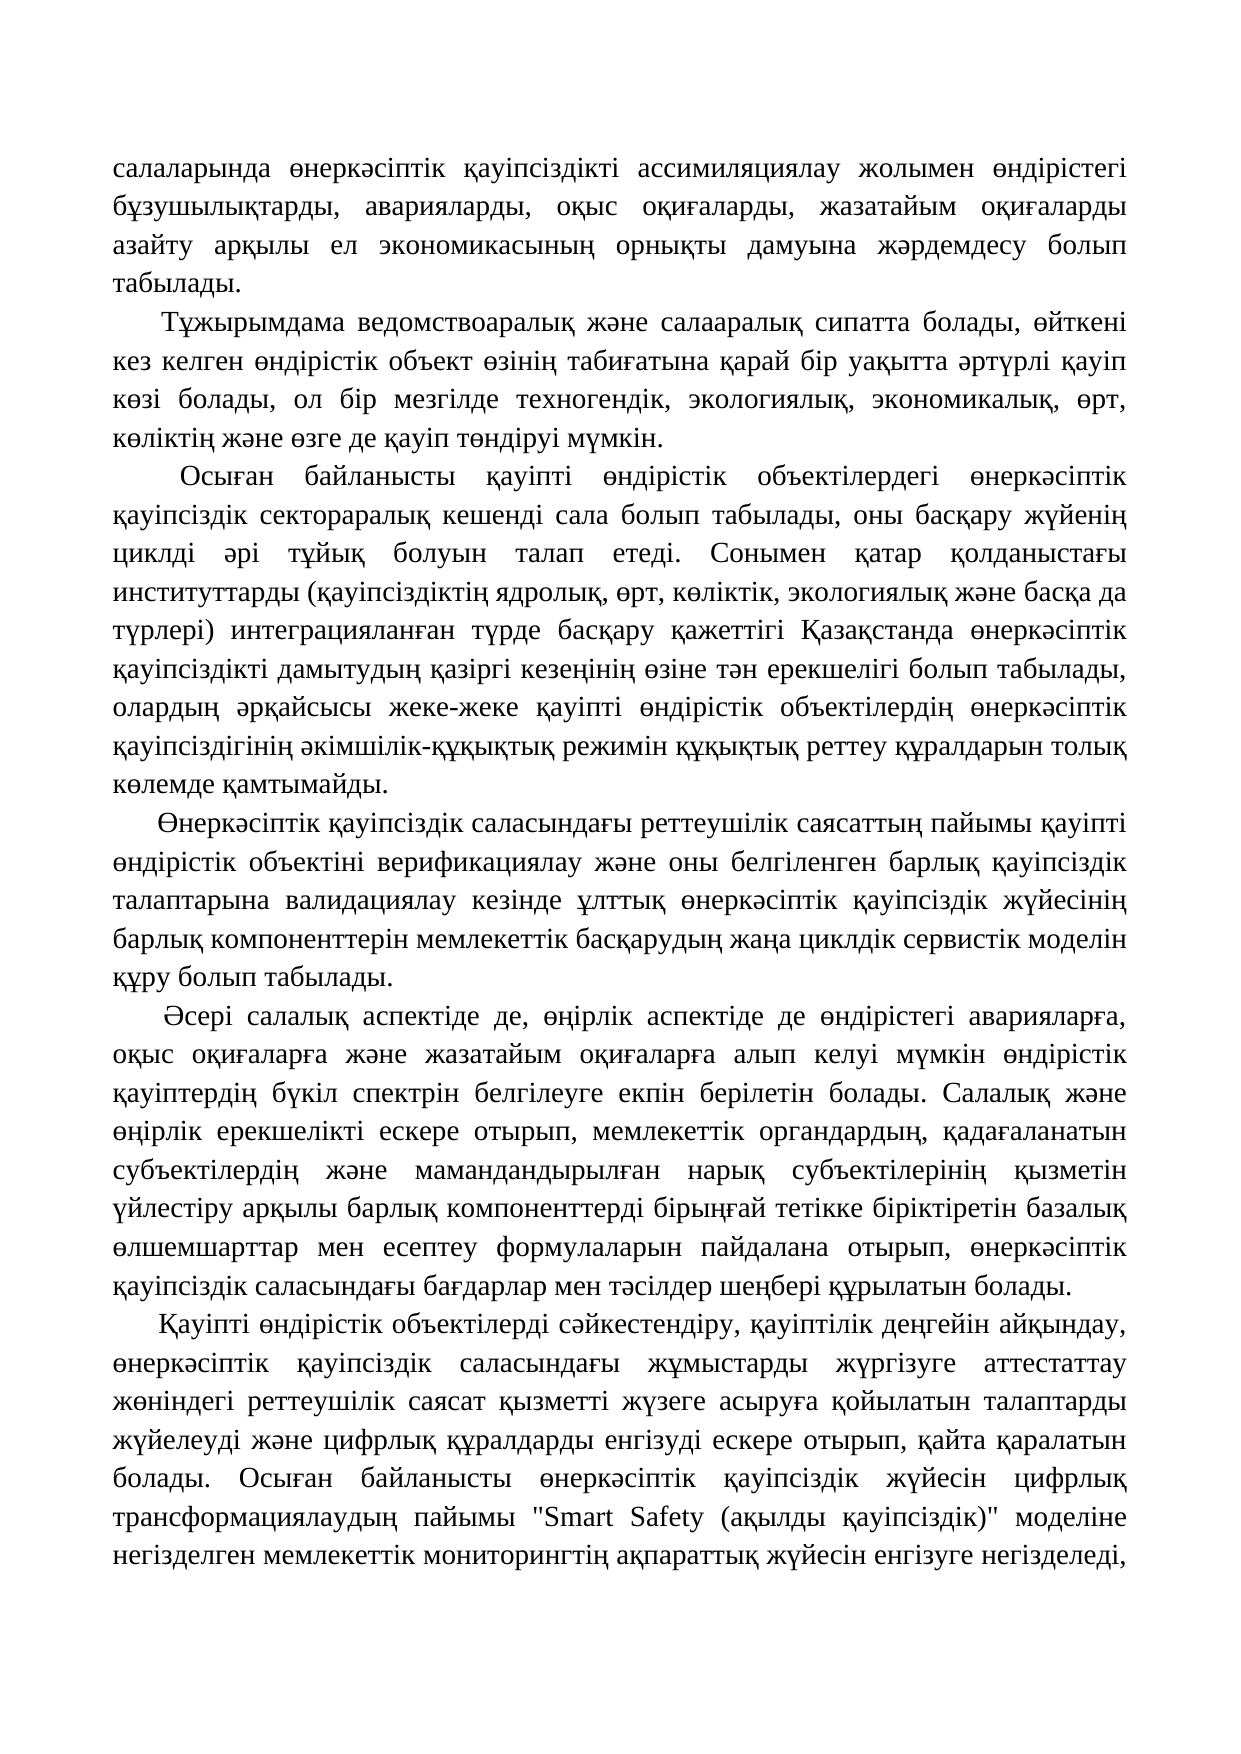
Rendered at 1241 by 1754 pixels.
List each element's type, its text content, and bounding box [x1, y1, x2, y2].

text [112, 150, 1128, 299]
text Осыған байланысты қауіпті өндірістік объектілердегі өнеркәсіптік қауіпсіздік сектораралық кешенді сала болып табылады, оны басқару жүйенің циклді әрі тұйық болуын талап етеді. Сонымен қатар қолданыстағы институттарды (қауіпсіздіктің ядролық, өрт, көліктік, экологиялық және басқа да түрлері) интеграцияланған түрде басқару қажеттігі Қазақстанда өнеркәсіптік қауіпсіздікті дамытудың қазіргі кезеңінің өзіне тән ерекшелігі болып табылады, олардың әрқайсысы жеке-жеке қауіпті өндірістік объектілердің өнеркәсіптік қауіпсіздігінің әкімшілік-құқықтық режимін құқықтық реттеу құралдарын толық көлемде қамтымайды. [112, 458, 1128, 800]
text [112, 1306, 1128, 1571]
text Тұжырымдама ведомствоаралық және салааралық сипатта болады, өйткені кез келген өндірістік объект өзінің табиғатына қарай бір уақытта әртүрлі қауіп көзі болады, ол бір мезгілде техногендік, экологиялық, экономикалық, өрт, көліктің және өзге де қауіп төндіруі мүмкін. [112, 304, 1128, 453]
text Өнеркәсіптік қауіпсіздік саласындағы реттеушілік саясаттың пайымы қауіпті өндірістік объектіні верификациялау және оны белгіленген барлық қауіпсіздік талаптарына валидациялау кезінде ұлттық өнеркәсіптік қауіпсіздік жүйесінің барлық компоненттерін мемлекеттік басқарудың жаңа циклдік сервистік моделін құру болып табылады. [112, 805, 1128, 993]
text Әсері салалық аспектіде де, өңірлік аспектіде де өндірістегі аварияларға, оқыс оқиғаларға және жазатайым оқиғаларға алып келуі мүмкін өндірістік қауіптердің бүкіл спектрін белгілеуге екпін берілетін болады. Салалық және өңірлік ерекшелікті ескере отырып, мемлекеттік органдардың, қадағаланатын субъектілердің және мамандандырылған нарық субъектілерінің қызметін үйлестіру арқылы барлық компоненттерді бірыңғай тетікке біріктіретін базалық өлшемшарттар мен есептеу формулаларын пайдалана отырып, өнеркәсіптік қауіпсіздік саласындағы бағдарлар мен тәсілдер шеңбері құрылатын болады. [112, 998, 1128, 1301]
